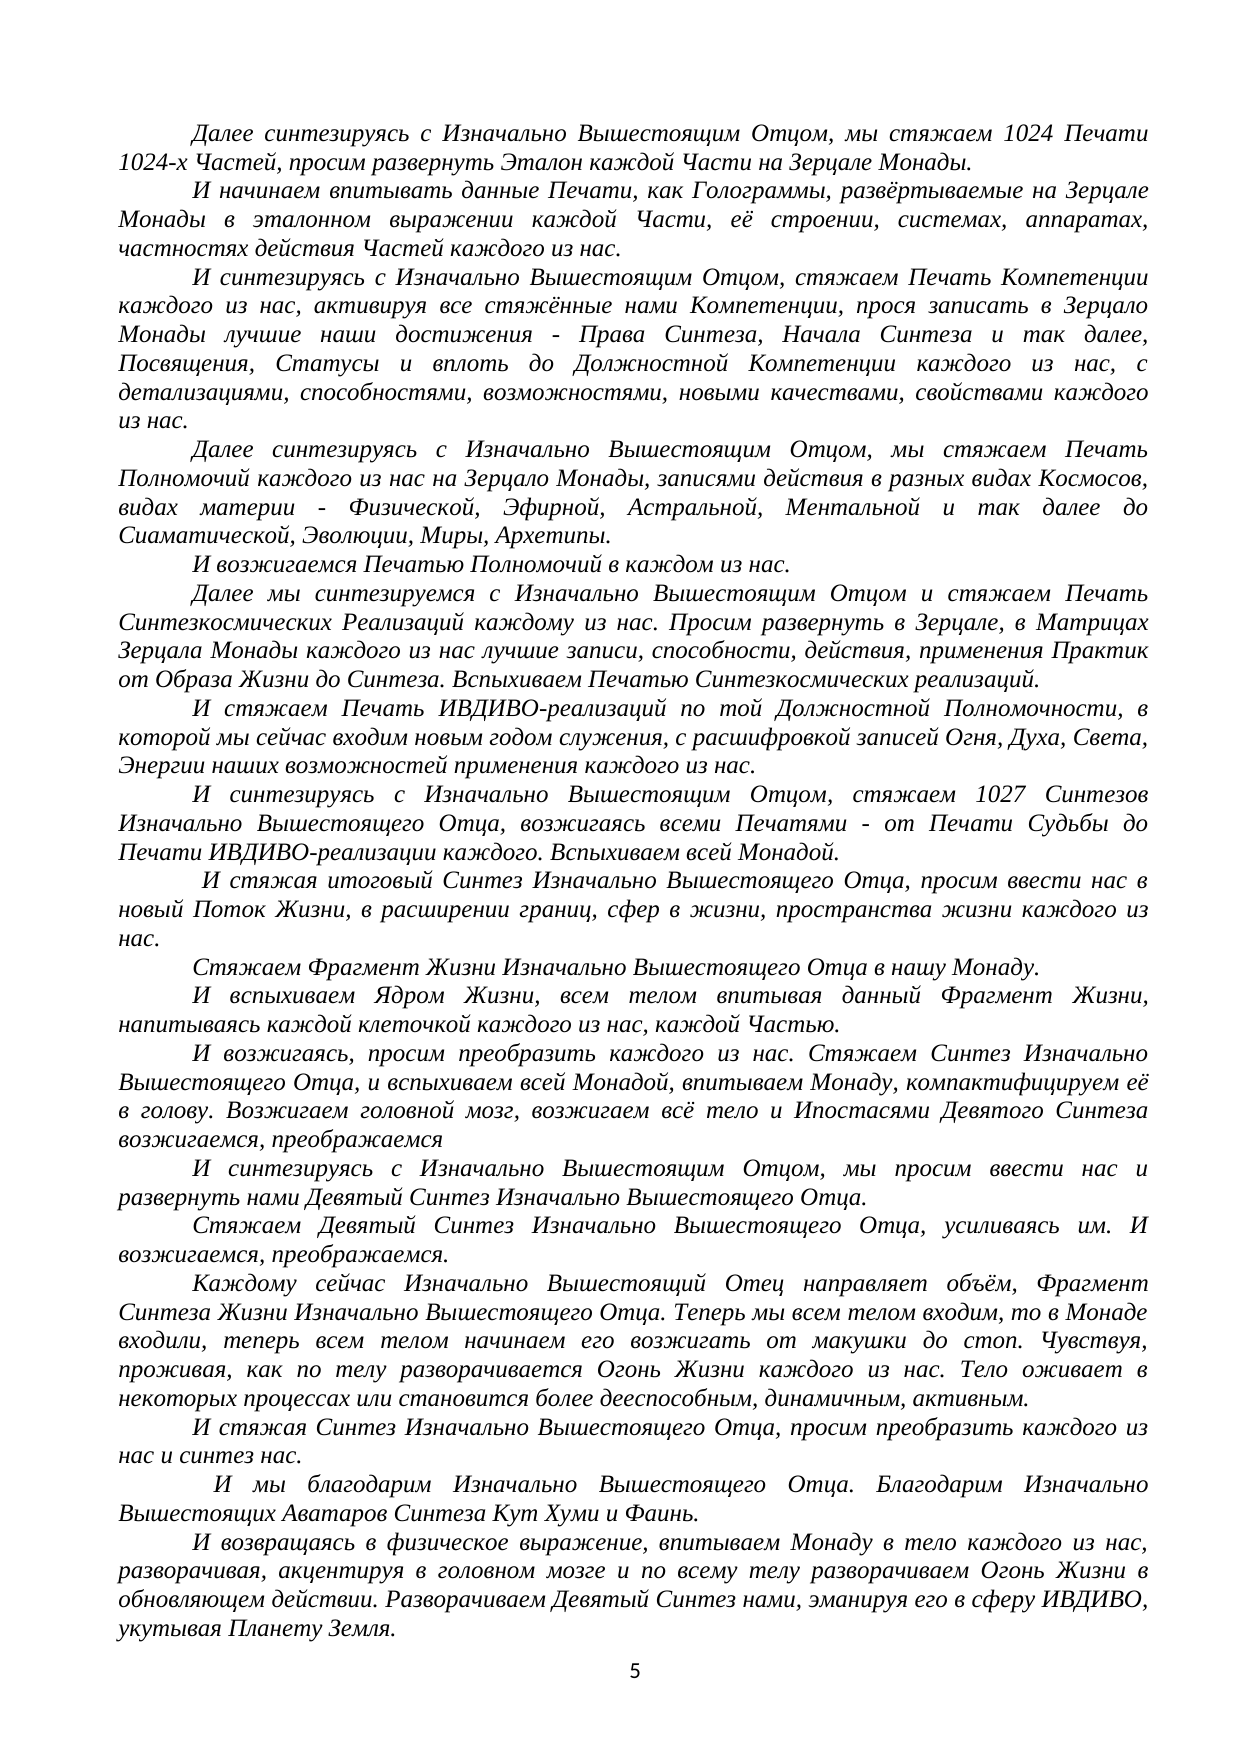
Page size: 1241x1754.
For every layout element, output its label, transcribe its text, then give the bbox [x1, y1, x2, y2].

text И стяжая Синтез Изначально Вышестоящего Отца, просим преобразить каждого из нас и синтез нас. [118, 1412, 1152, 1469]
text Далее мы синтезируемся с Изначально Вышестоящим Отцом и стяжаем Печать Синтезкосмических Реализаций каждому из нас. Просим развернуть в Зерцале, в Матрицах Зерцала Монады каждого из нас лучшие записи, способности, действия, применения Практик от Образа Жизни до Синтеза. Вспыхиваем Печатью Синтезкосмических реализаций. [118, 578, 1152, 693]
text И синтезируясь с Изначально Вышестоящим Отцом, стяжаем Печать Компетенции каждого из нас, активируя все стяжённые нами Компетенции, прося записать в Зерцало Монады лучшие наши достижения - Права Синтеза, Начала Синтеза и так далее, Посвящения, Статусы и вплоть до Должностной Компетенции каждого из нас, с детализациями, способностями, возможностями, новыми качествами, свойствами каждого из нас. [118, 262, 1152, 434]
text И стяжая итоговый Синтез Изначально Вышестоящего Отца, просим ввести нас в новый Поток Жизни, в расширении границ, сфер в жизни, пространства жизни каждого из нас. [118, 866, 1152, 952]
text И синтезируясь с Изначально Вышестоящим Отцом, стяжаем 1027 Синтезов Изначально Вышестоящего Отца, возжигаясь всеми Печатями - от Печати Судьбы до Печати ИВДИВО-реализации каждого. Вспыхиваем всей Монадой. [118, 779, 1152, 866]
text И синтезируясь с Изначально Вышестоящим Отцом, мы просим ввести нас и развернуть нами Девятый Синтез Изначально Вышестоящего Отца. [118, 1153, 1152, 1211]
text И возвращаясь в физическое выражение, впитываем Монаду в тело каждого из нас, разворачивая, акцентируя в головном мозге и по всему телу разворачиваем Огонь Жизни в обновляющем действии. Разворачиваем Девятый Синтез нами, эманируя его в сферу ИВДИВО, укутывая Планету Земля. [118, 1527, 1152, 1642]
text Далее синтезируясь с Изначально Вышестоящим Отцом, мы стяжаем 1024 Печати 1024-х Частей, просим развернуть Эталон каждой Части на Зерцале Монады. [118, 118, 1152, 176]
text Далее синтезируясь с Изначально Вышестоящим Отцом, мы стяжаем Печать Полномочий каждого из нас на Зерцало Монады, записями действия в разных видах Космосов, видах материи - Физической, Эфирной, Астральной, Ментальной и так далее до Сиаматической, Эволюции, Миры, Архетипы. [118, 434, 1152, 549]
text Стяжаем Фрагмент Жизни Изначально Вышестоящего Отца в нашу Монаду. [118, 952, 1152, 981]
text И возжигаясь, просим преобразить каждого из нас. Стяжаем Синтез Изначально Вышестоящего Отца, и вспыхиваем всей Монадой, впитываем Монаду, компактифицируем её в голову. Возжигаем головной мозг, возжигаем всё тело и Ипостасями Девятого Синтеза возжигаемся, преображаемся [118, 1038, 1152, 1153]
text Каждому сейчас Изначально Вышестоящий Отец направляет объём, Фрагмент Синтеза Жизни Изначально Вышестоящего Отца. Теперь мы всем телом входим, то в Монаде входили, теперь всем телом начинаем его возжигать от макушки до стоп. Чувствуя, проживая, как по телу разворачивается Огонь Жизни каждого из нас. Тело оживает в некоторых процессах или становится более дееспособным, динамичным, активным. [118, 1268, 1152, 1412]
text И возжигаемся Печатью Полномочий в каждом из нас. [118, 549, 1152, 578]
text Стяжаем Девятый Синтез Изначально Вышестоящего Отца, усиливаясь им. И возжигаемся, преображаемся. [118, 1211, 1152, 1268]
text И мы благодарим Изначально Вышестоящего Отца. Благодарим Изначально Вышестоящих Аватаров Синтеза Кут Хуми и Фаинь. [118, 1469, 1152, 1527]
text И вспыхиваем Ядром Жизни, всем телом впитывая данный Фрагмент Жизни, напитываясь каждой клеточкой каждого из нас, каждой Частью. [118, 981, 1152, 1038]
text И стяжаем Печать ИВДИВО-реализаций по той Должностной Полномочности, в которой мы сейчас входим новым годом служения, с расшифровкой записей Огня, Духа, Света, Энергии наших возможностей применения каждого из нас. [118, 693, 1152, 779]
text И начинаем впитывать данные Печати, как Голограммы, развёртываемые на Зерцале Монады в эталонном выражении каждой Части, её строении, системах, аппаратах, частностях действия Частей каждого из нас. [118, 176, 1152, 262]
